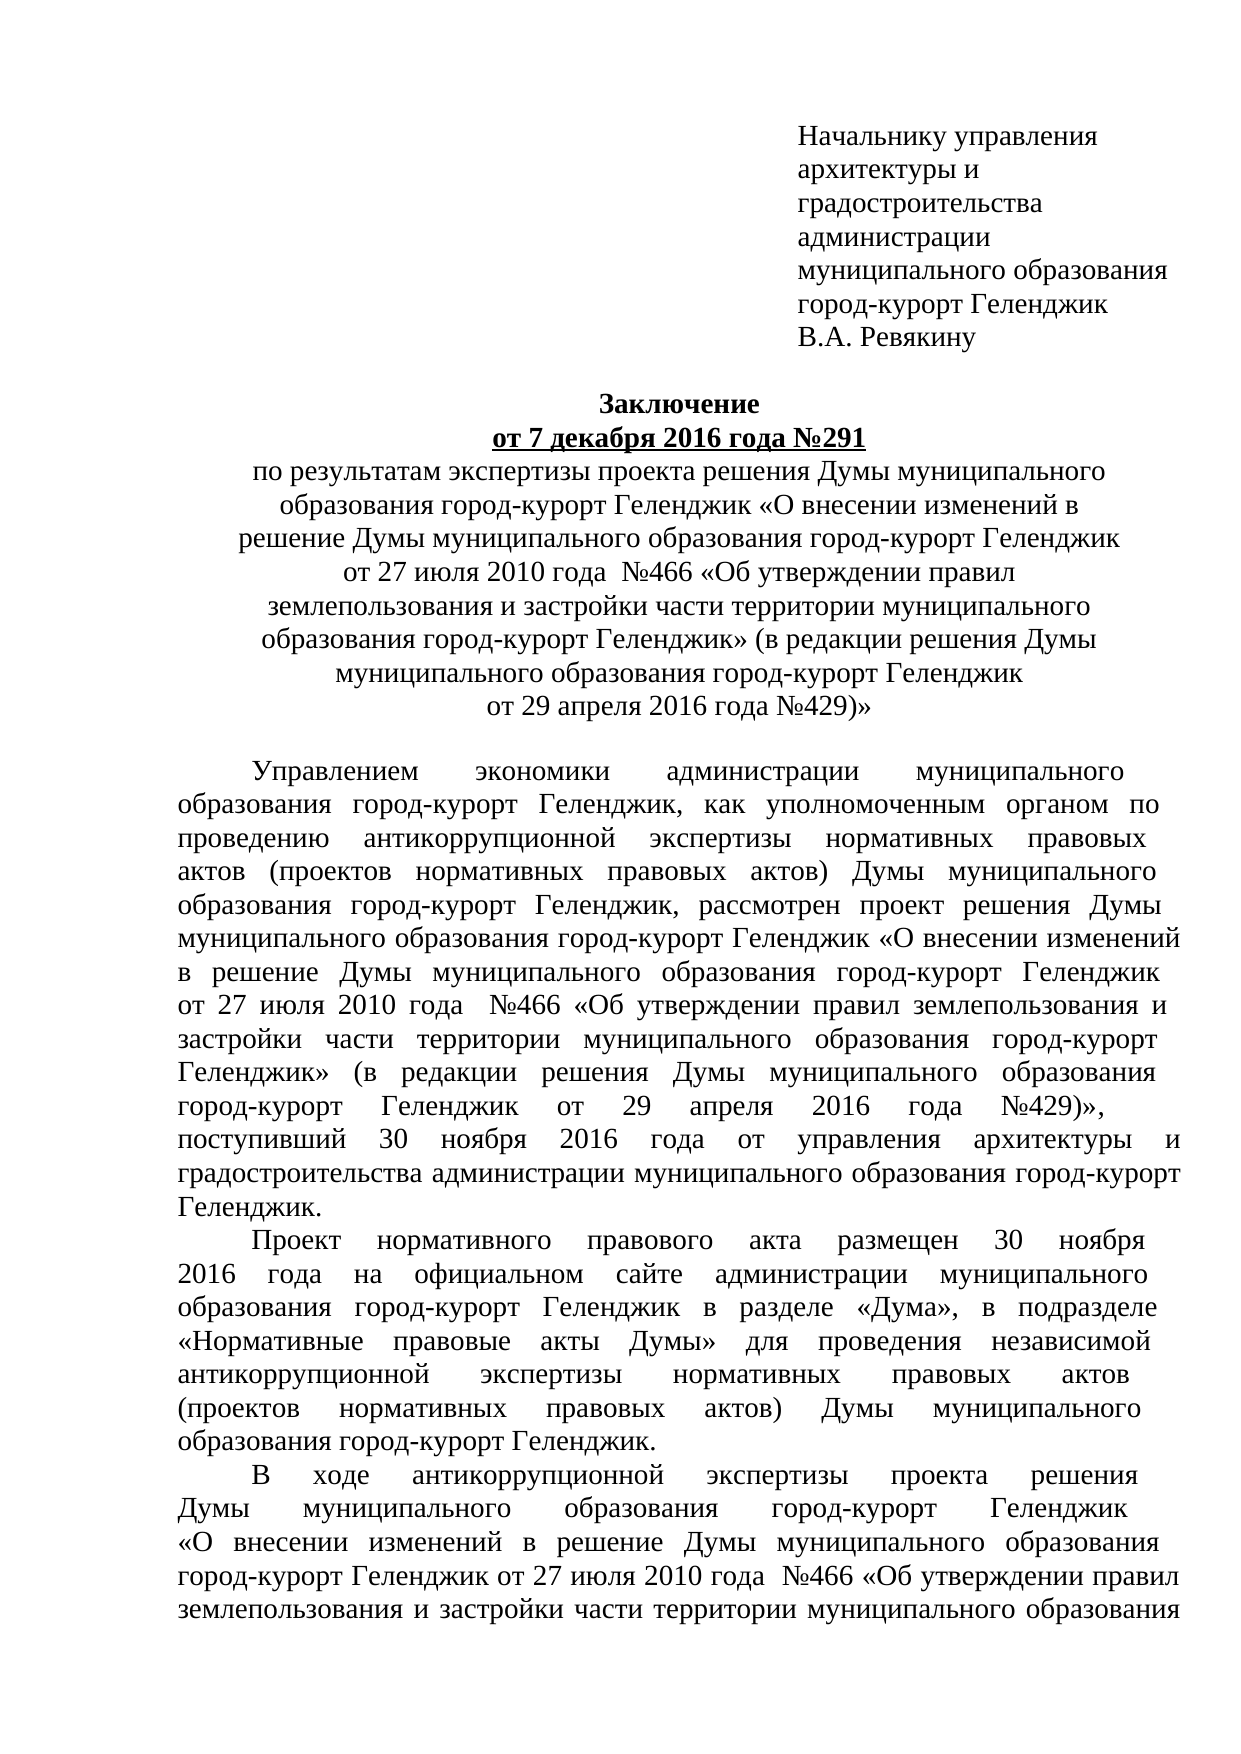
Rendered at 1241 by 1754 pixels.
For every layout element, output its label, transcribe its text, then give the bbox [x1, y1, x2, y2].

text муниципального образования город-курорт Геленджик [236, 655, 1122, 688]
text по результатам экспертизы проекта решения Думы муниципального образования город-курорт Геленджик «О внесении изменений в решение Думы муниципального образования город-курорт Геленджик от 27 июля 2010 года №466 «Об утверждении правил землепользования и застройки части территории муниципального образования город-курорт Геленджик» (в редакции решения Думы [236, 453, 1122, 655]
text Управлением экономики администрации муниципального образования город-курорт Геленджик, как уполномоченным органом по проведению антикоррупционной экспертизы нормативных правовых актов (проектов нормативных правовых актов) Думы муниципального образования город-курорт Геленджик, рассмотрен проект решения Думы муниципального образования город-курорт Геленджик «О внесении изменений в решение Думы муниципального образования город-курорт Геленджик от 27 июля 2010 года №466 «Об утверждении правил землепользования и застройки части территории муниципального образования город-курорт Геленджик» (в редакции решения Думы муниципального образования город-курорт Геленджик от 29 апреля 2016 года №429)», поступивший 30 ноября 2016 года от управления архитектуры и градостроительства администрации муниципального образования город-курорт Геленджик. [177, 753, 1181, 1222]
text от 7 декабря 2016 года №291 [236, 420, 1122, 453]
text Заключение [177, 386, 1181, 420]
text В.А. Ревякину [797, 319, 1181, 353]
text Начальнику управления архитектуры и градостроительства администрации муниципального образования город-курорт Геленджик [797, 118, 1181, 319]
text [177, 1457, 1181, 1625]
text от 29 апреля 2016 года №429)» [236, 688, 1122, 722]
text Проект нормативного правового акта размещен 30 ноября 2016 года на официальном сайте администрации муниципального образования город-курорт Геленджик в разделе «Дума», в подразделе «Нормативные правовые акты Думы» для проведения независимой антикоррупционной экспертизы нормативных правовых актов (проектов нормативных правовых актов) Думы муниципального образования город-курорт Геленджик. [177, 1222, 1181, 1457]
